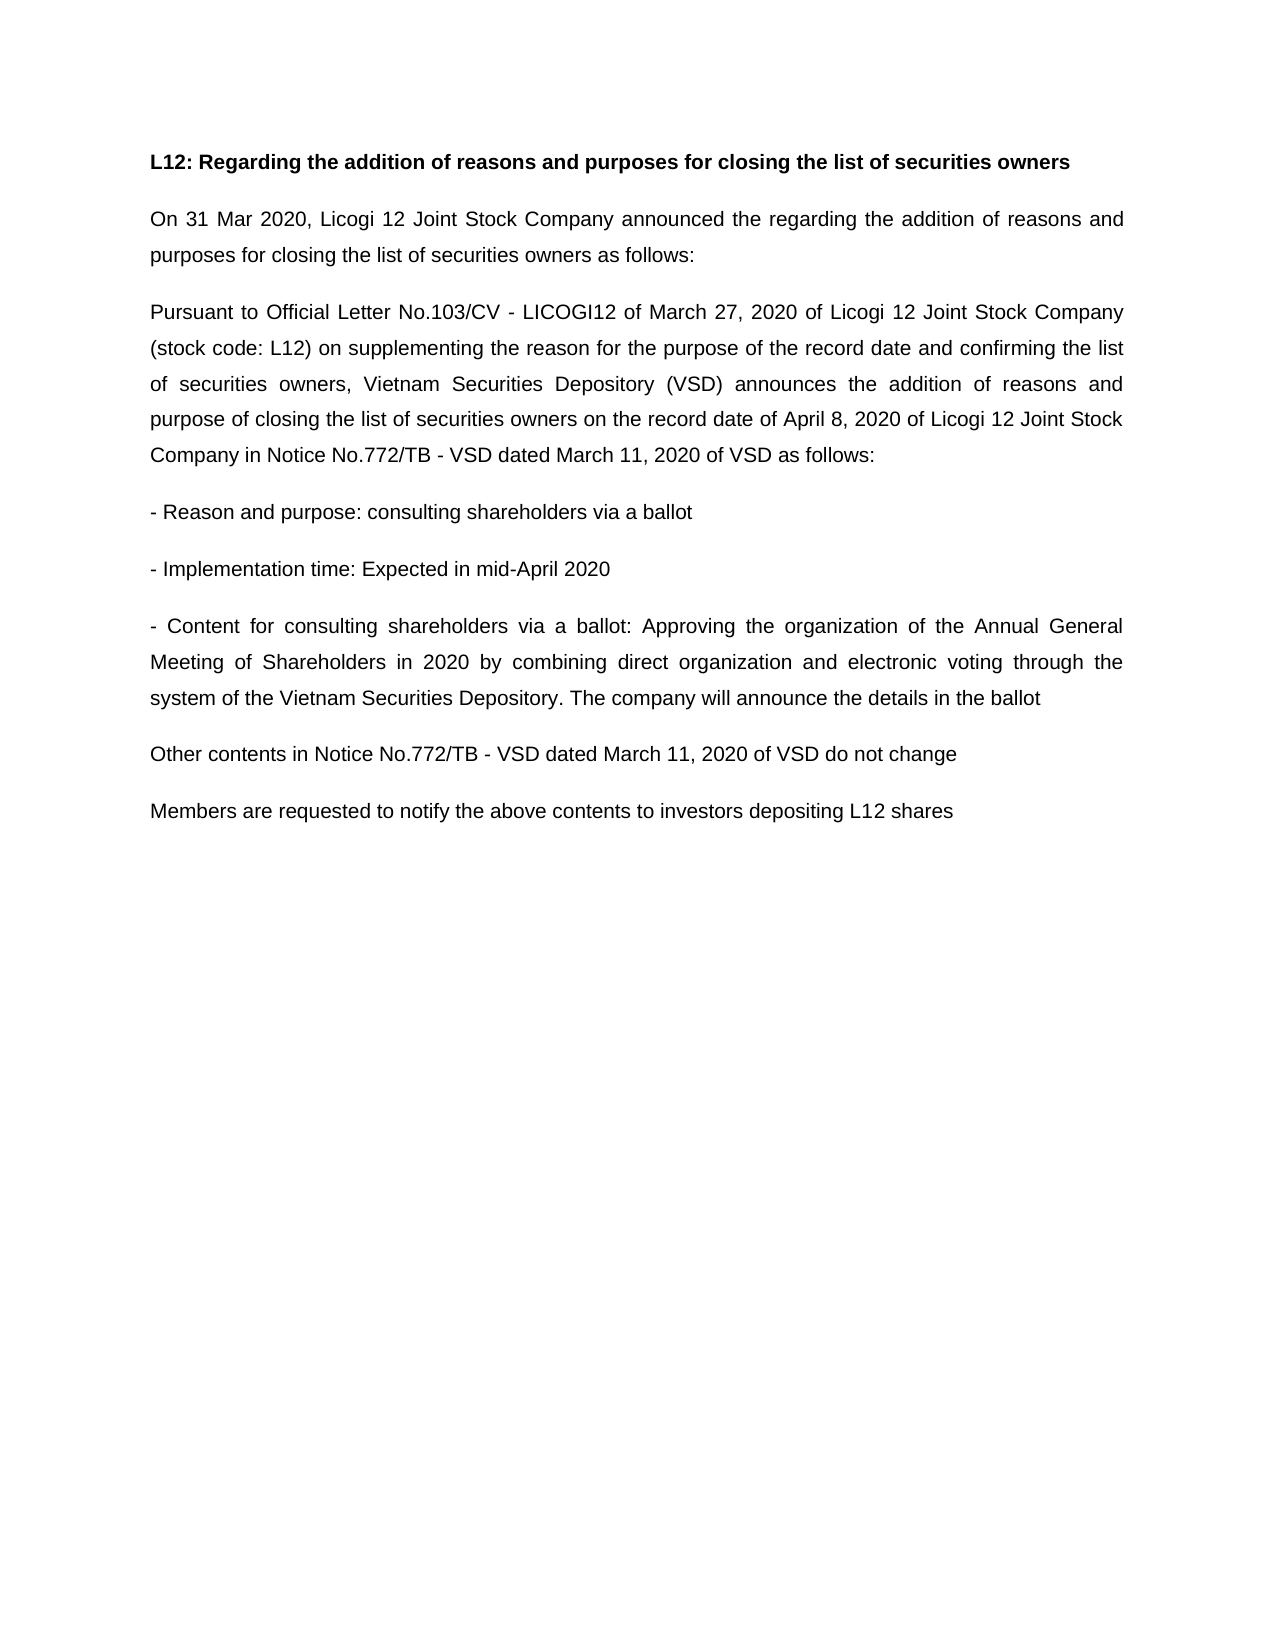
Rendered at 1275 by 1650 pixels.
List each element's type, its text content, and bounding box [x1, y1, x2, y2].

text - Reason and purpose: consulting shareholders via a ballot [150, 500, 1125, 524]
text L12: Regarding the addition of reasons and purposes for closing the list of securities owners [150, 150, 1125, 174]
text - Content for consulting shareholders via a ballot: Approving the organization of the Annual General Meeting of Shareholders in 2020 by combining direct organization and electronic voting through the system of the Vietnam Securities Depository. The company will announce the details in the ballot [150, 613, 1125, 709]
text Pursuant to Official Letter No.103/CV - LICOGI12 of March 27, 2020 of Licogi 12 Joint Stock Company (stock code: L12) on supplementing the reason for the purpose of the record date and confirming the list of securities owners, Vietnam Securities Depository (VSD) announces the addition of reasons and purpose of closing the list of securities owners on the record date of April 8, 2020 of Licogi 12 Joint Stock Company in Notice No.772/TB - VSD dated March 11, 2020 of VSD as follows: [150, 299, 1125, 467]
text - Implementation time: Expected in mid-April 2020 [150, 557, 1125, 581]
text Members are requested to notify the above contents to investors depositing L12 shares [150, 799, 1125, 823]
text On 31 Mar 2020, Licogi 12 Joint Stock Company announced the regarding the addition of reasons and purposes for closing the list of securities owners as follows: [150, 207, 1125, 267]
text Other contents in Notice No.772/TB - VSD dated March 11, 2020 of VSD do not change [150, 742, 1125, 766]
